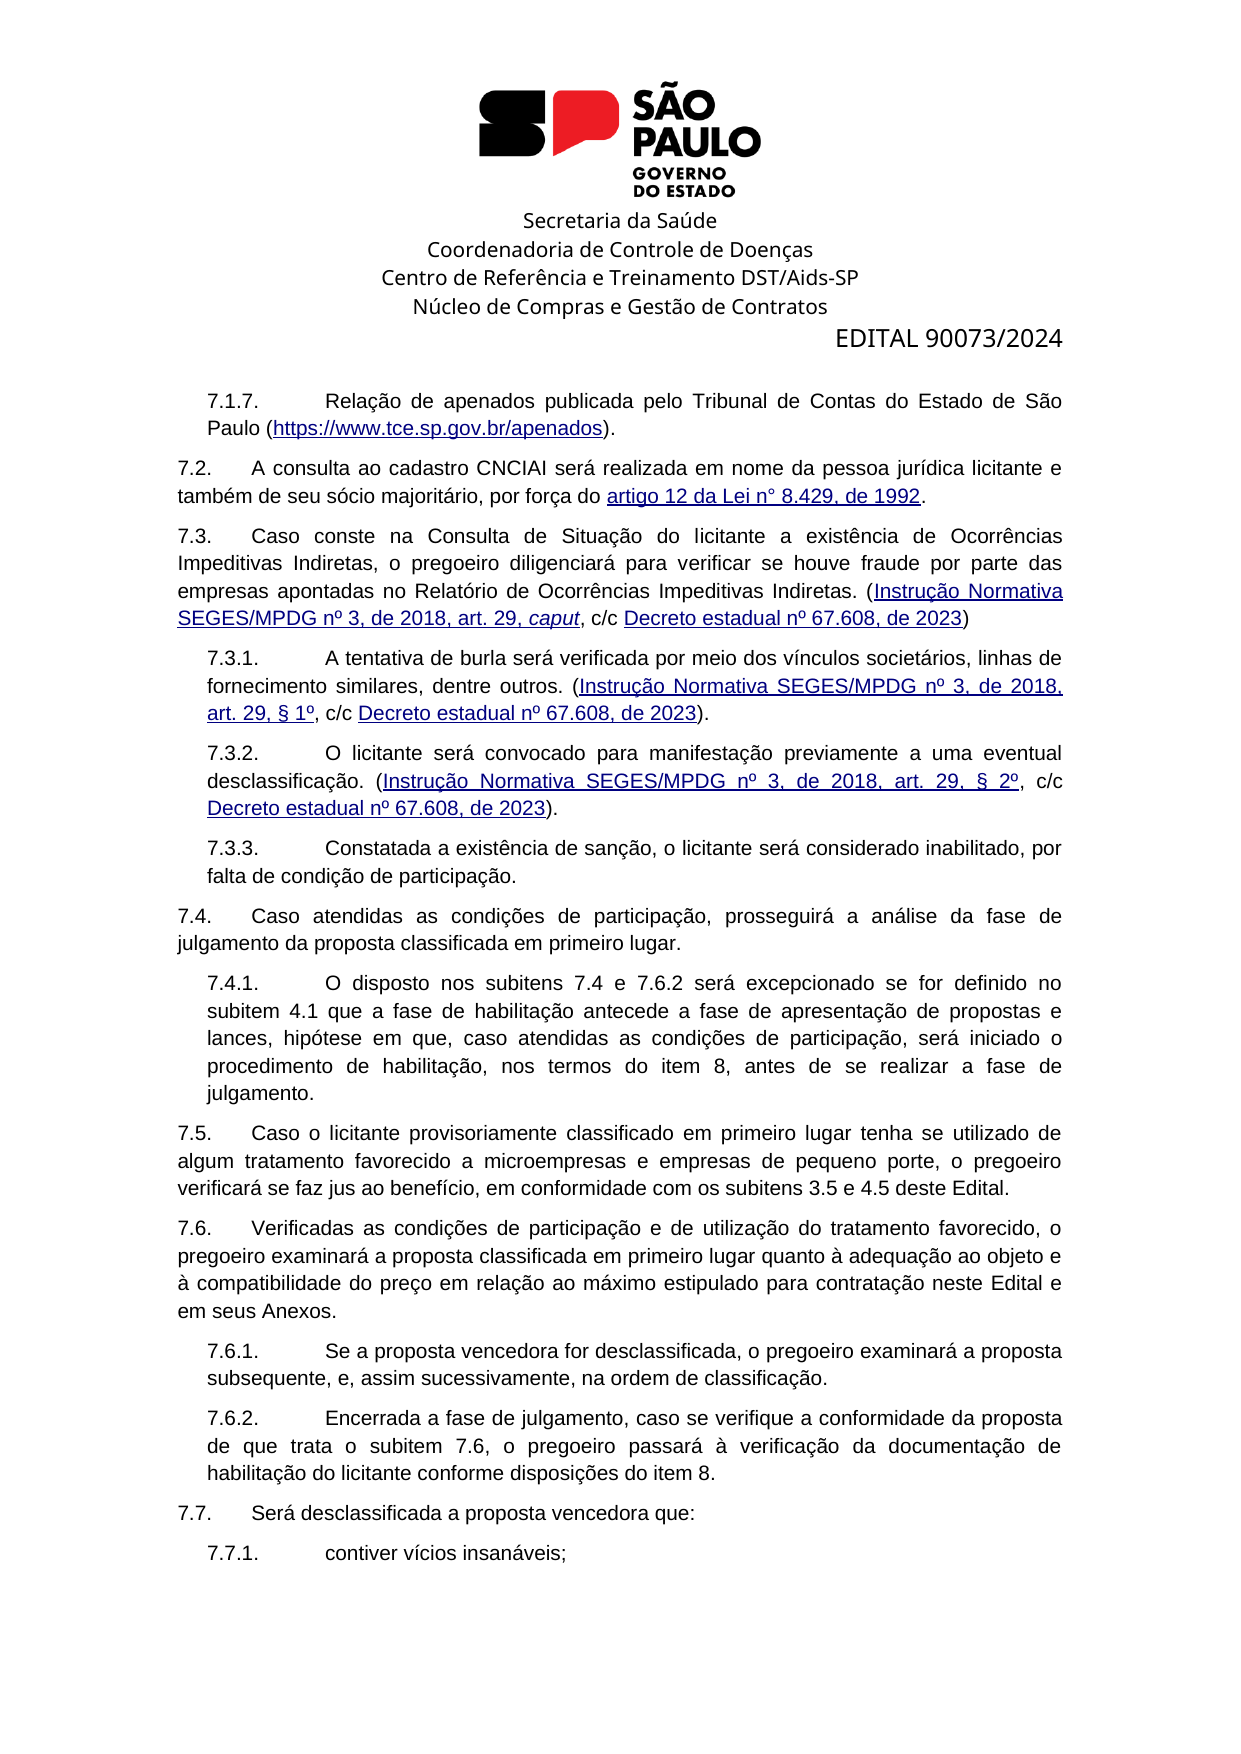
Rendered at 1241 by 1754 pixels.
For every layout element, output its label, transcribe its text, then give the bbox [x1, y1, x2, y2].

text Encerrada a fase de julgamento, caso se verifique a conformidade da proposta de que trata o subitem 7.6, o pregoeiro passará à verificação da documentação de habilitação do licitante conforme disposições do item 8. [207, 1406, 1063, 1485]
text Relação de apenados publicada pelo Tribunal de Contas do Estado de São Paulo (https://www.tce.sp.gov.br/apenados). [207, 388, 1063, 440]
text Será desclassificada a proposta vencedora que: [177, 1501, 1063, 1525]
text Se a proposta vencedora for desclassificada, o pregoeiro examinará a proposta subsequente, e, assim sucessivamente, na ordem de classificação. [207, 1338, 1063, 1390]
text Constatada a existência de sanção, o licitante será considerado inabilitado, por falta de condição de participação. [207, 836, 1063, 887]
text Verificadas as condições de participação e de utilização do tratamento favorecido, o pregoeiro examinará a proposta classificada em primeiro lugar quanto à adequação ao objeto e à compatibilidade do preço em relação ao máximo estipulado para contratação neste Edital e em seus Anexos. [177, 1216, 1063, 1322]
text A tentativa de burla será verificada por meio dos vínculos societários, linhas de fornecimento similares, dentre outros. (Instrução Normativa SEGES/MPDG nº 3, de 2018, art. 29, § 1º, c/c Decreto estadual nº 67.608, de 2023). [207, 646, 1063, 725]
text O licitante será convocado para manifestação previamente a uma eventual desclassificação. (Instrução Normativa SEGES/MPDG nº 3, de 2018, art. 29, § 2º, c/c Decreto estadual nº 67.608, de 2023). [207, 741, 1063, 820]
text O disposto nos subitens 7.4 e 7.6.2 será excepcionado se for definido no subitem 4.1 que a fase de habilitação antecede a fase de apresentação de propostas e lances, hipótese em que, caso atendidas as condições de participação, será iniciado o procedimento de habilitação, nos termos do item 8, antes de se realizar a fase de julgamento. [207, 971, 1063, 1105]
picture [474, 73, 767, 207]
text contiver vícios insanáveis; [207, 1541, 1063, 1565]
text Caso conste na Consulta de Situação do licitante a existência de Ocorrências Impeditivas Indiretas, o pregoeiro diligenciará para verificar se houve fraude por parte das empresas apontadas no Relatório de Ocorrências Impeditivas Indiretas. (Instrução Normativa SEGES/MPDG nº 3, de 2018, art. 29, caput, c/c Decreto estadual nº 67.608, de 2023) [177, 523, 1063, 630]
text A consulta ao cadastro CNCIAI será realizada em nome da pessoa jurídica licitante e também de seu sócio majoritário, por força do artigo 12 da Lei n° 8.429, de 1992. [177, 456, 1063, 507]
text Caso atendidas as condições de participação, prosseguirá a análise da fase de julgamento da proposta classificada em primeiro lugar. [177, 903, 1063, 955]
text Caso o licitante provisoriamente classificado em primeiro lugar tenha se utilizado de algum tratamento favorecido a microempresas e empresas de pequeno porte, o pregoeiro verificará se faz jus ao benefício, em conformidade com os subitens 3.5 e 4.5 deste Edital. [177, 1121, 1063, 1200]
